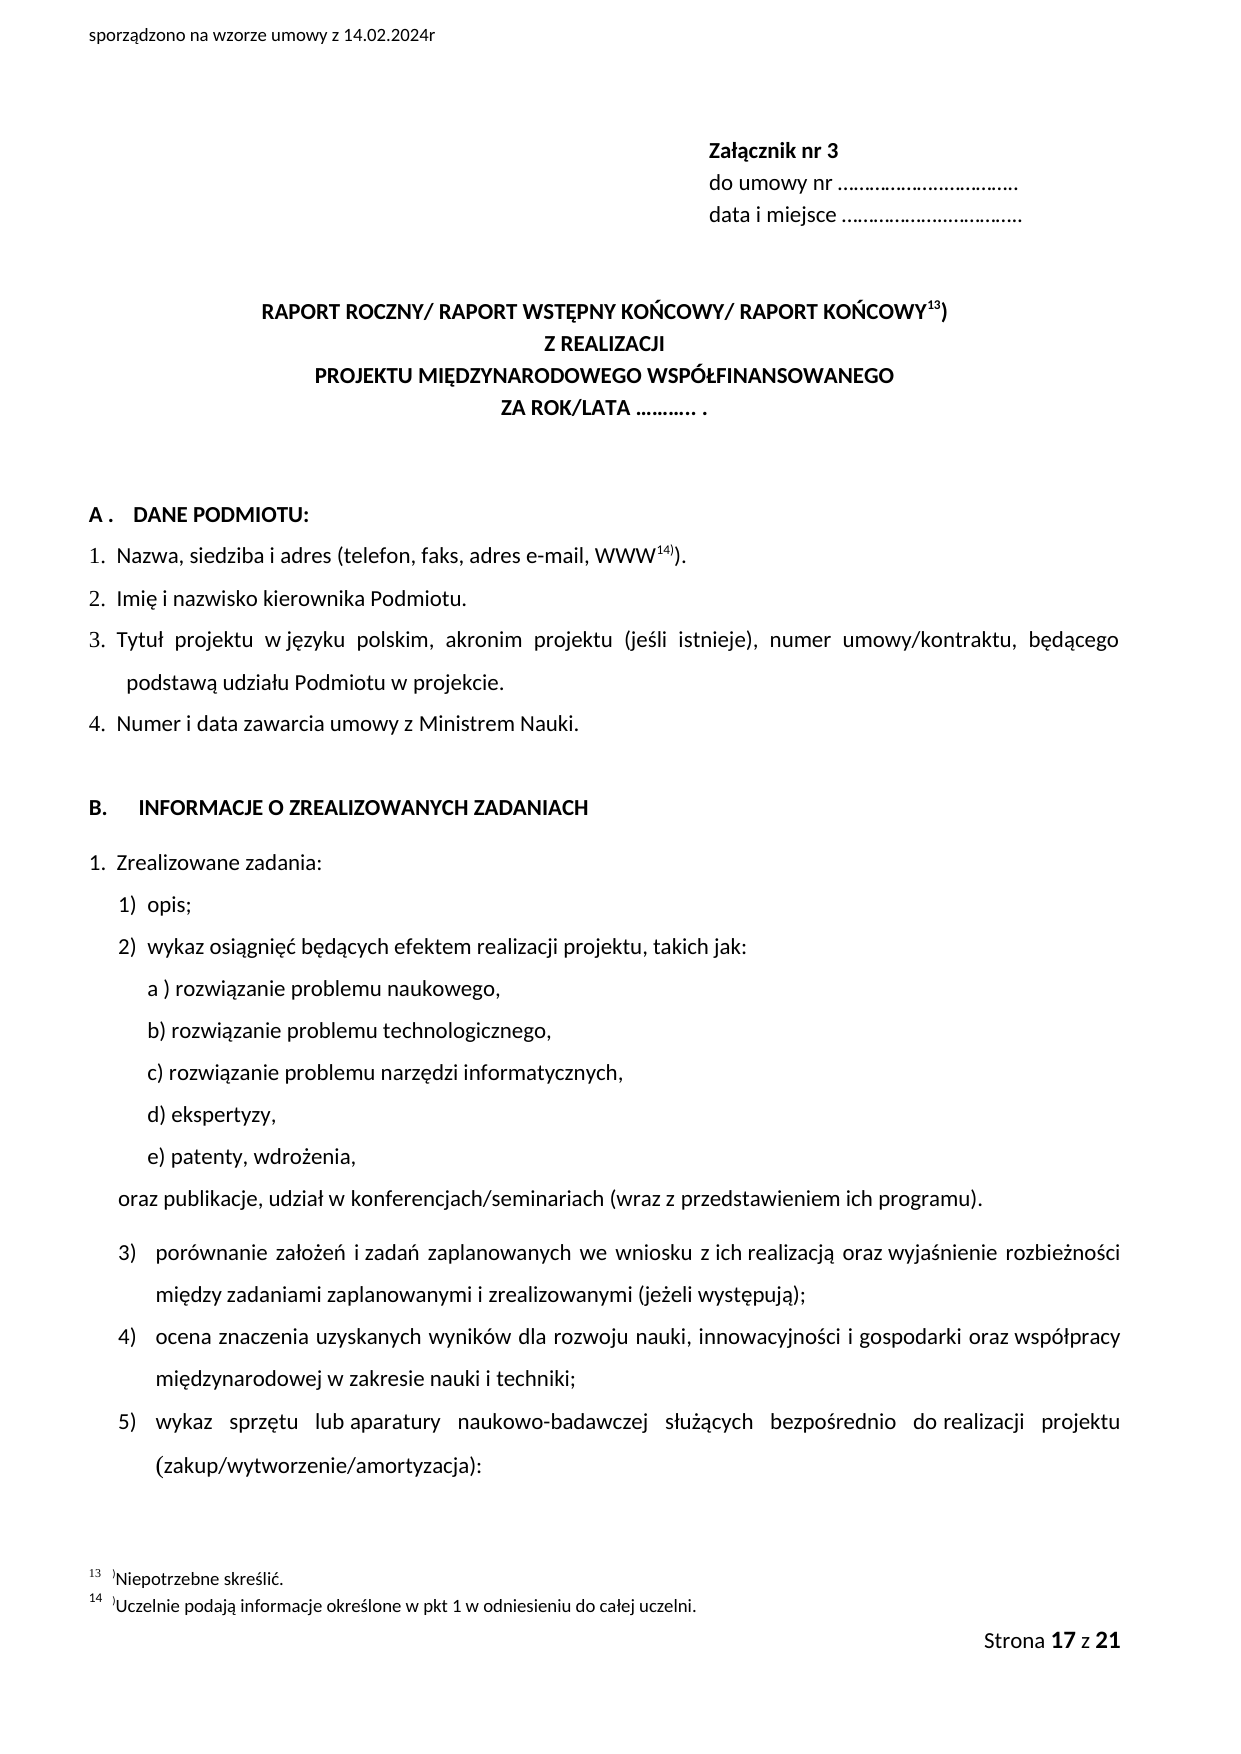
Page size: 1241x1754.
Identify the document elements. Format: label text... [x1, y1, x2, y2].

list ocena znaczenia uzyskanych wyników dla rozwoju nauki, innowacyjności i gospodarki oraz współpracy międzynarodowej w zakresie nauki i techniki; [118, 1322, 1120, 1392]
list Imię i nazwisko kierownika Podmiotu. [89, 584, 1120, 612]
subtitle data i miejsce ………………..………….. [709, 200, 1120, 228]
list porównanie założeń i zadań zaplanowanych we wniosku z ich realizacją oraz wyjaśnienie rozbieżności między zadaniami zaplanowanymi i zrealizowanymi (jeżeli występują); [118, 1238, 1120, 1308]
list Tytuł projektu w języku polskim, akronim projektu (jeśli istnieje), numer umowy/kontraktu, będącego podstawą udziału Podmiotu w projekcie. [89, 626, 1120, 696]
text RAPORT ROCZNY/ RAPORT WSTĘPNY KOŃCOWY/ RAPORT KOŃCOWY) [89, 297, 1120, 325]
subtitle do umowy nr ………………..………….. [709, 168, 1120, 196]
list Nazwa, siedziba i adres (telefon, faks, adres e-mail, WWW)). [89, 542, 1120, 570]
text e) patenty, wdrożenia, [118, 1142, 1120, 1170]
text a ) rozwiązanie problemu naukowego, [118, 974, 1120, 1002]
text d) ekspertyzy, [118, 1100, 1120, 1128]
text A . DANE PODMIOTU: [89, 500, 1120, 528]
text b) rozwiązanie problemu technologicznego, [118, 1016, 1120, 1044]
list wykaz osiągnięć będących efektem realizacji projektu, takich jak: [118, 932, 1120, 960]
subtitle Załącznik nr 3 [709, 136, 1120, 164]
text B. INFORMACJE O ZREALIZOWANYCH ZADANIACH [89, 793, 1120, 822]
text 1. Zrealizowane zadania: [89, 848, 1120, 876]
list Numer i data zawarcia umowy z Ministrem Nauki. [89, 709, 1120, 738]
text c) rozwiązanie problemu narzędzi informatycznych, [118, 1058, 1120, 1086]
list opis; [118, 890, 1120, 918]
text Z REALIZACJI [89, 329, 1120, 357]
text ZA ROK/LATA ……….. . [89, 393, 1120, 421]
text PROJEKTU MIĘDZYNARODOWEGO WSPÓŁFINANSOWANEGO [89, 361, 1120, 389]
text oraz publikacje, udział w konferencjach/seminariach (wraz z przedstawieniem ich programu). [118, 1184, 1120, 1212]
list wykaz sprzętu lub aparatury naukowo-badawczej służących bezpośrednio do realizacji projektu (zakup/wytworzenie/amortyzacja): [118, 1406, 1120, 1479]
